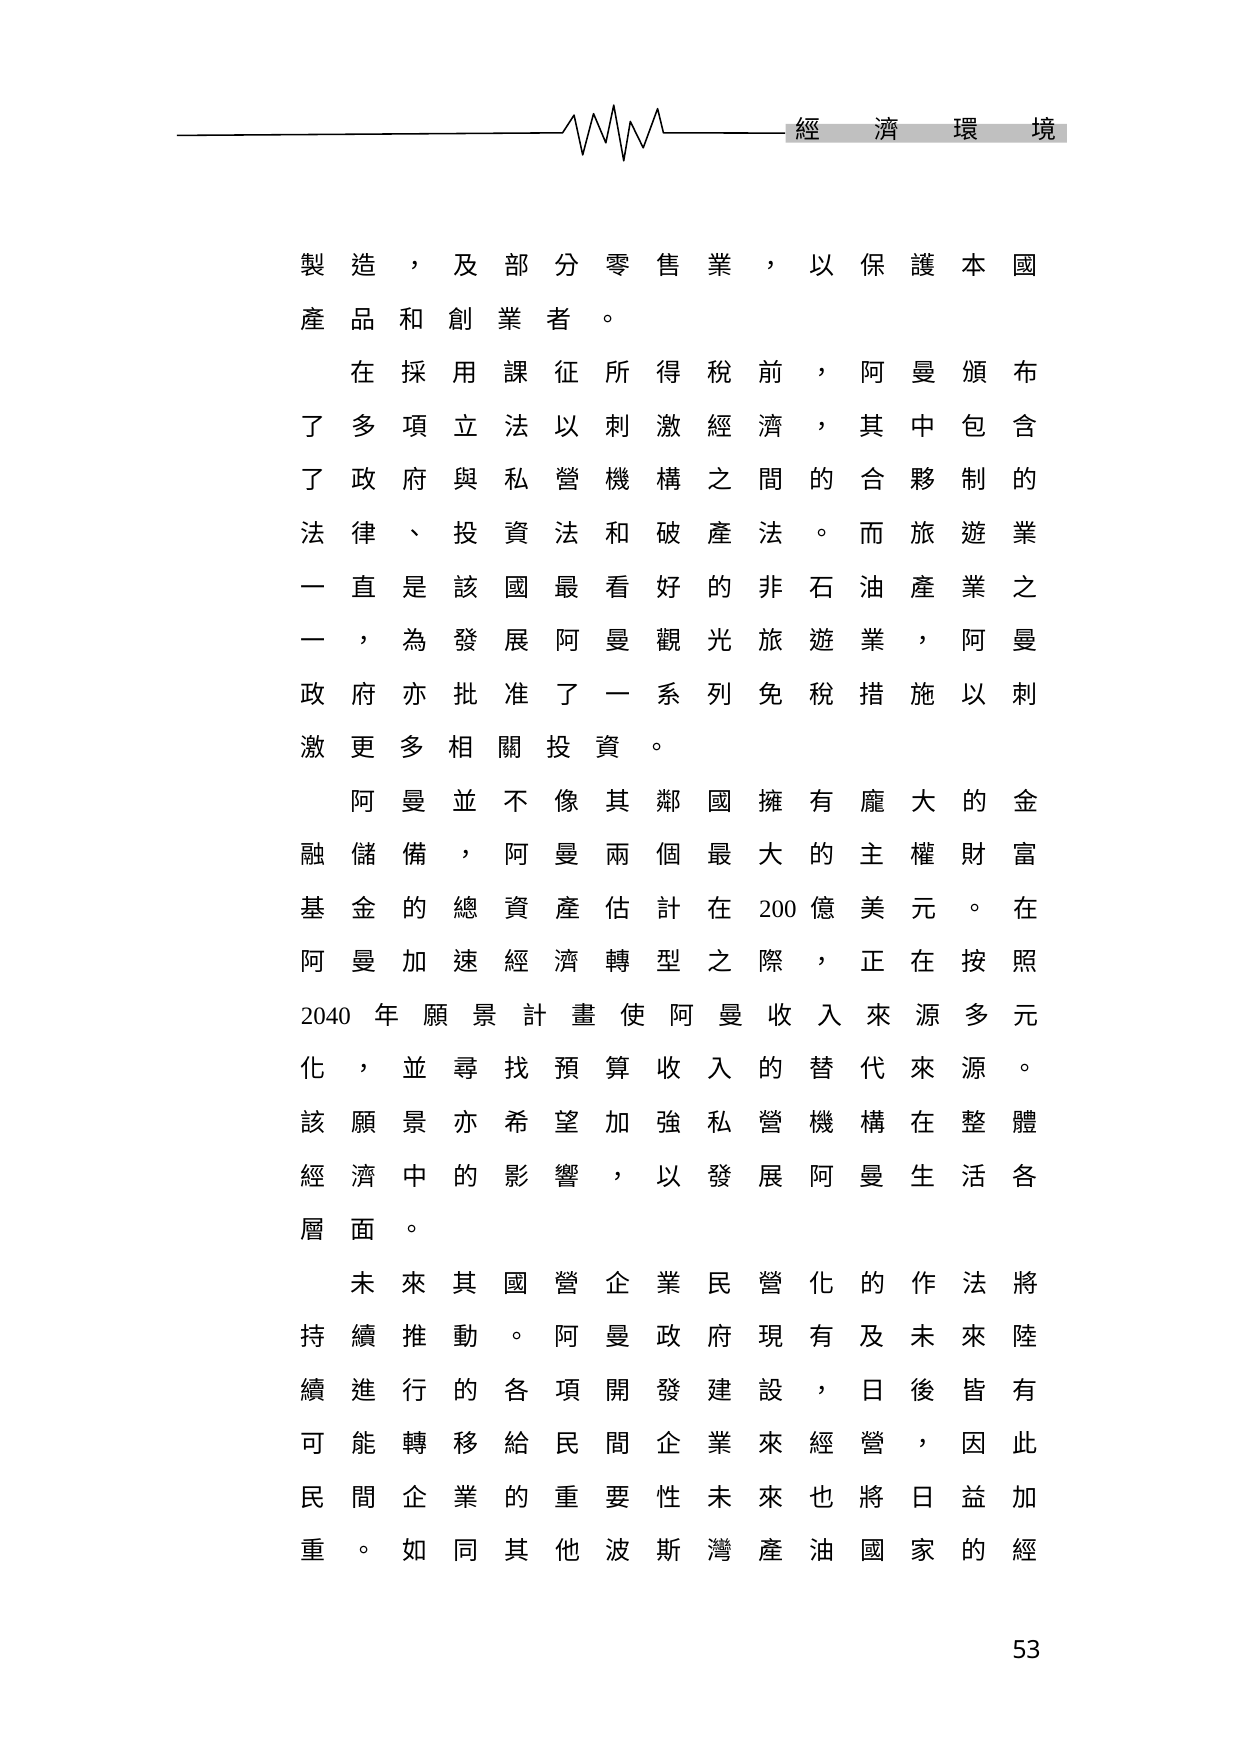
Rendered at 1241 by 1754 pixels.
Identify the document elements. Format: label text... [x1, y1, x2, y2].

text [276, 237, 1063, 344]
text 阿曼並不像其鄰國擁有龐大的金融儲備，阿曼兩個最大的主權財富基金的總資產估計在200億美元。在阿曼加速經濟轉型之際，正在按照2040年願景計畫使阿曼收入來源多元化，並尋找預算收入的替代來源。該願景亦希望加強私營機構在整體經濟中的影響，以發展阿曼生活各層面。 [276, 773, 1063, 1254]
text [276, 1254, 1063, 1576]
text 在採用課征所得稅前，阿曼頒布了多項立法以刺激經濟，其中包含了政府與私營機構之間的合夥制的法律、投資法和破產法。而旅遊業一直是該國最看好的非石油產業之一，為發展阿曼觀光旅遊業，阿曼政府亦批准了一系列免稅措施以刺激更多相關投資。 [276, 344, 1063, 773]
